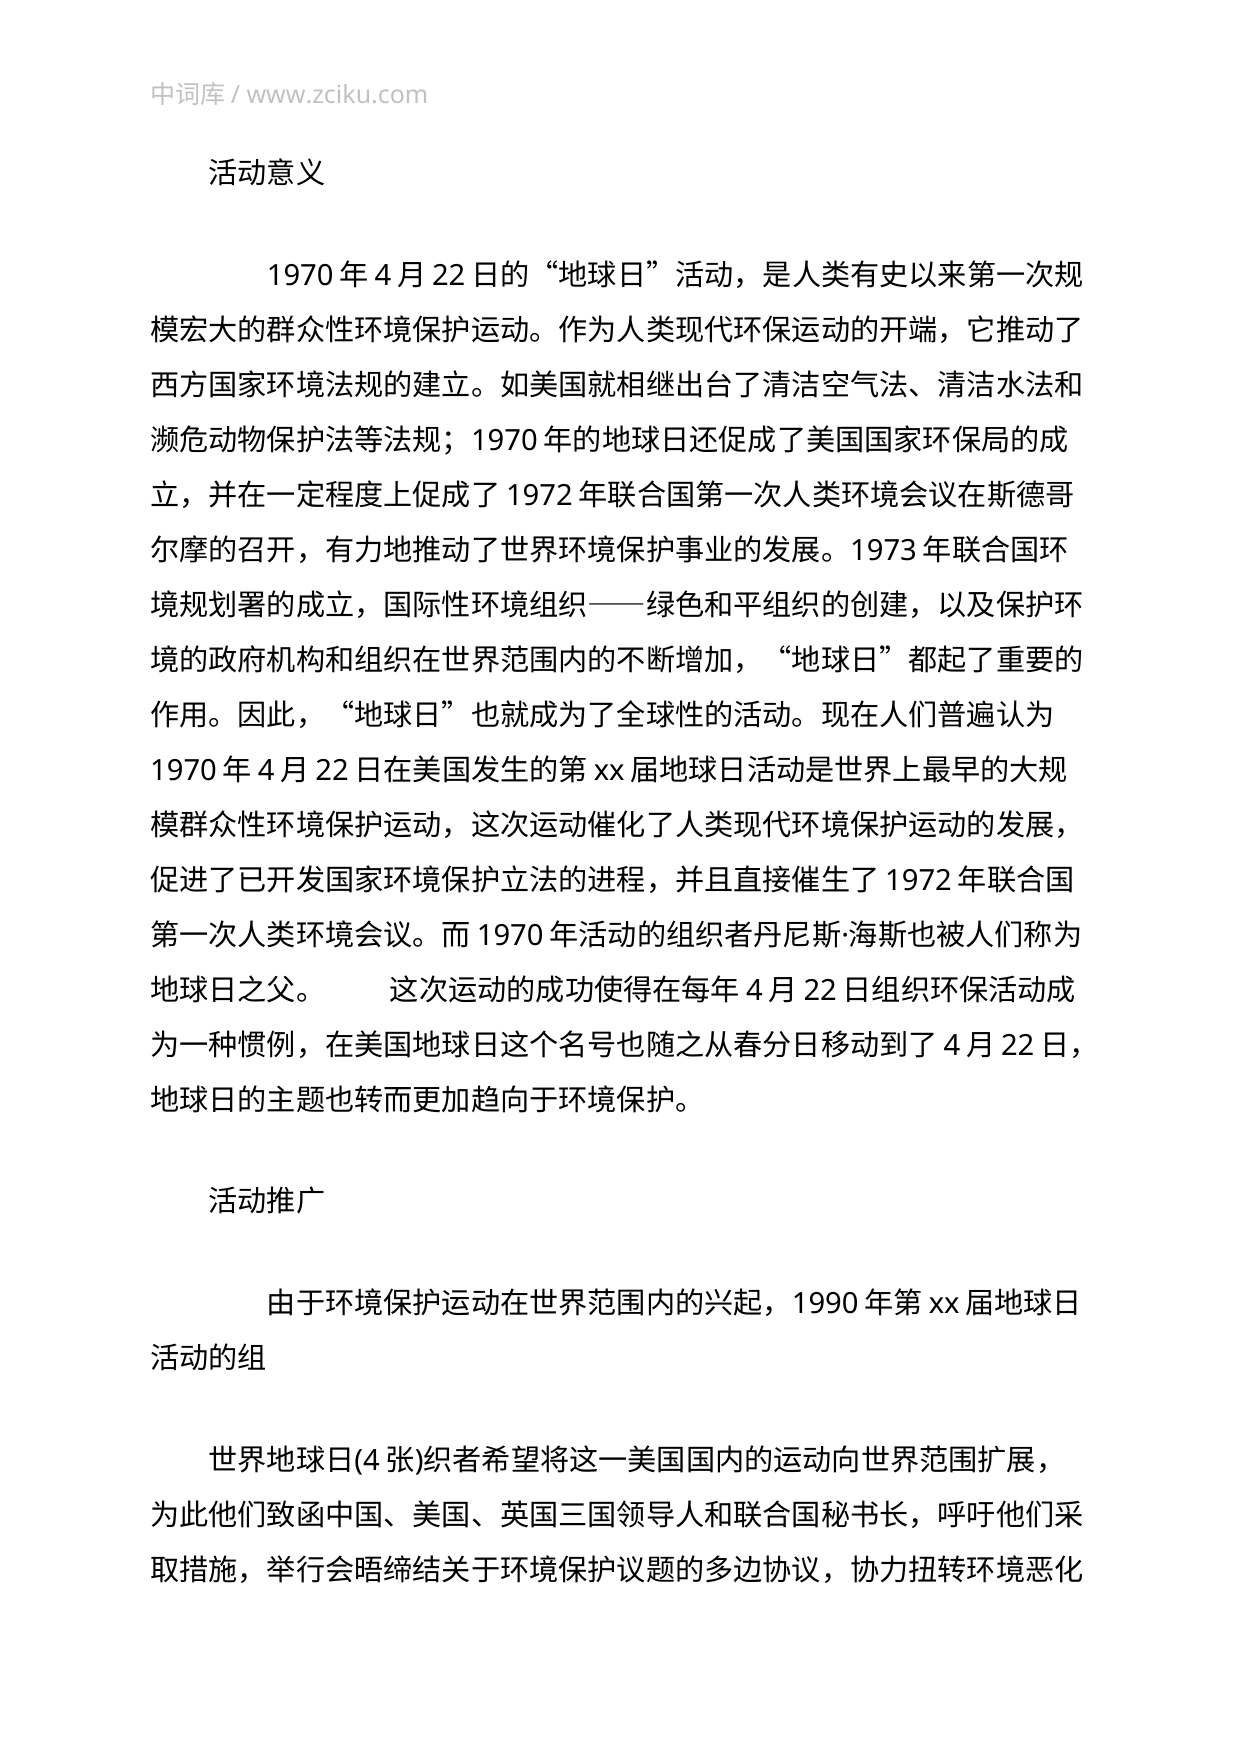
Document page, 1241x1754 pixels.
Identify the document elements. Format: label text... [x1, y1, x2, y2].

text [150, 1436, 1090, 1589]
text 活动意义 [150, 150, 1090, 192]
text 活动推广 [150, 1178, 1090, 1220]
text 1970年4月22日的“地球日”活动，是人类有史以来第一次规模宏大的群众性环境保护运动。作为人类现代环保运动的开端，它推动了西方国家环境法规的建立。如美国就相继出台了清洁空气法、清洁水法和濒危动物保护法等法规；1970年的地球日还促成了美国国家环保局的成立，并在一定程度上促成了1972年联合国第一次人类环境会议在斯德哥尔摩的召开，有力地推动了世界环境保护事业的发展。1973年联合国环境规划署的成立，国际性环境组织——绿色和平组织的创建，以及保护环境的政府机构和组织在世界范围内的不断增加，“地球日”都起了重要的作用。因此，“地球日”也就成为了全球性的活动。现在人们普遍认为1970年4月22日在美国发生的第xx届地球日活动是世界上最早的大规模群众性环境保护运动，这次运动催化了人类现代环境保护运动的发展，促进了已开发国家环境保护立法的进程，并且直接催生了1972年联合国第一次人类环境会议。而1970年活动的组织者丹尼斯·海斯也被人们称为地球日之父。 这次运动的成功使得在每年4月22日组织环保活动成为一种惯例，在美国地球日这个名号也随之从春分日移动到了4月22日，地球日的主题也转而更加趋向于环境保护。 [150, 252, 1090, 1118]
text 由于环境保护运动在世界范围内的兴起，1990年第xx届地球日活动的组 [150, 1280, 1090, 1377]
